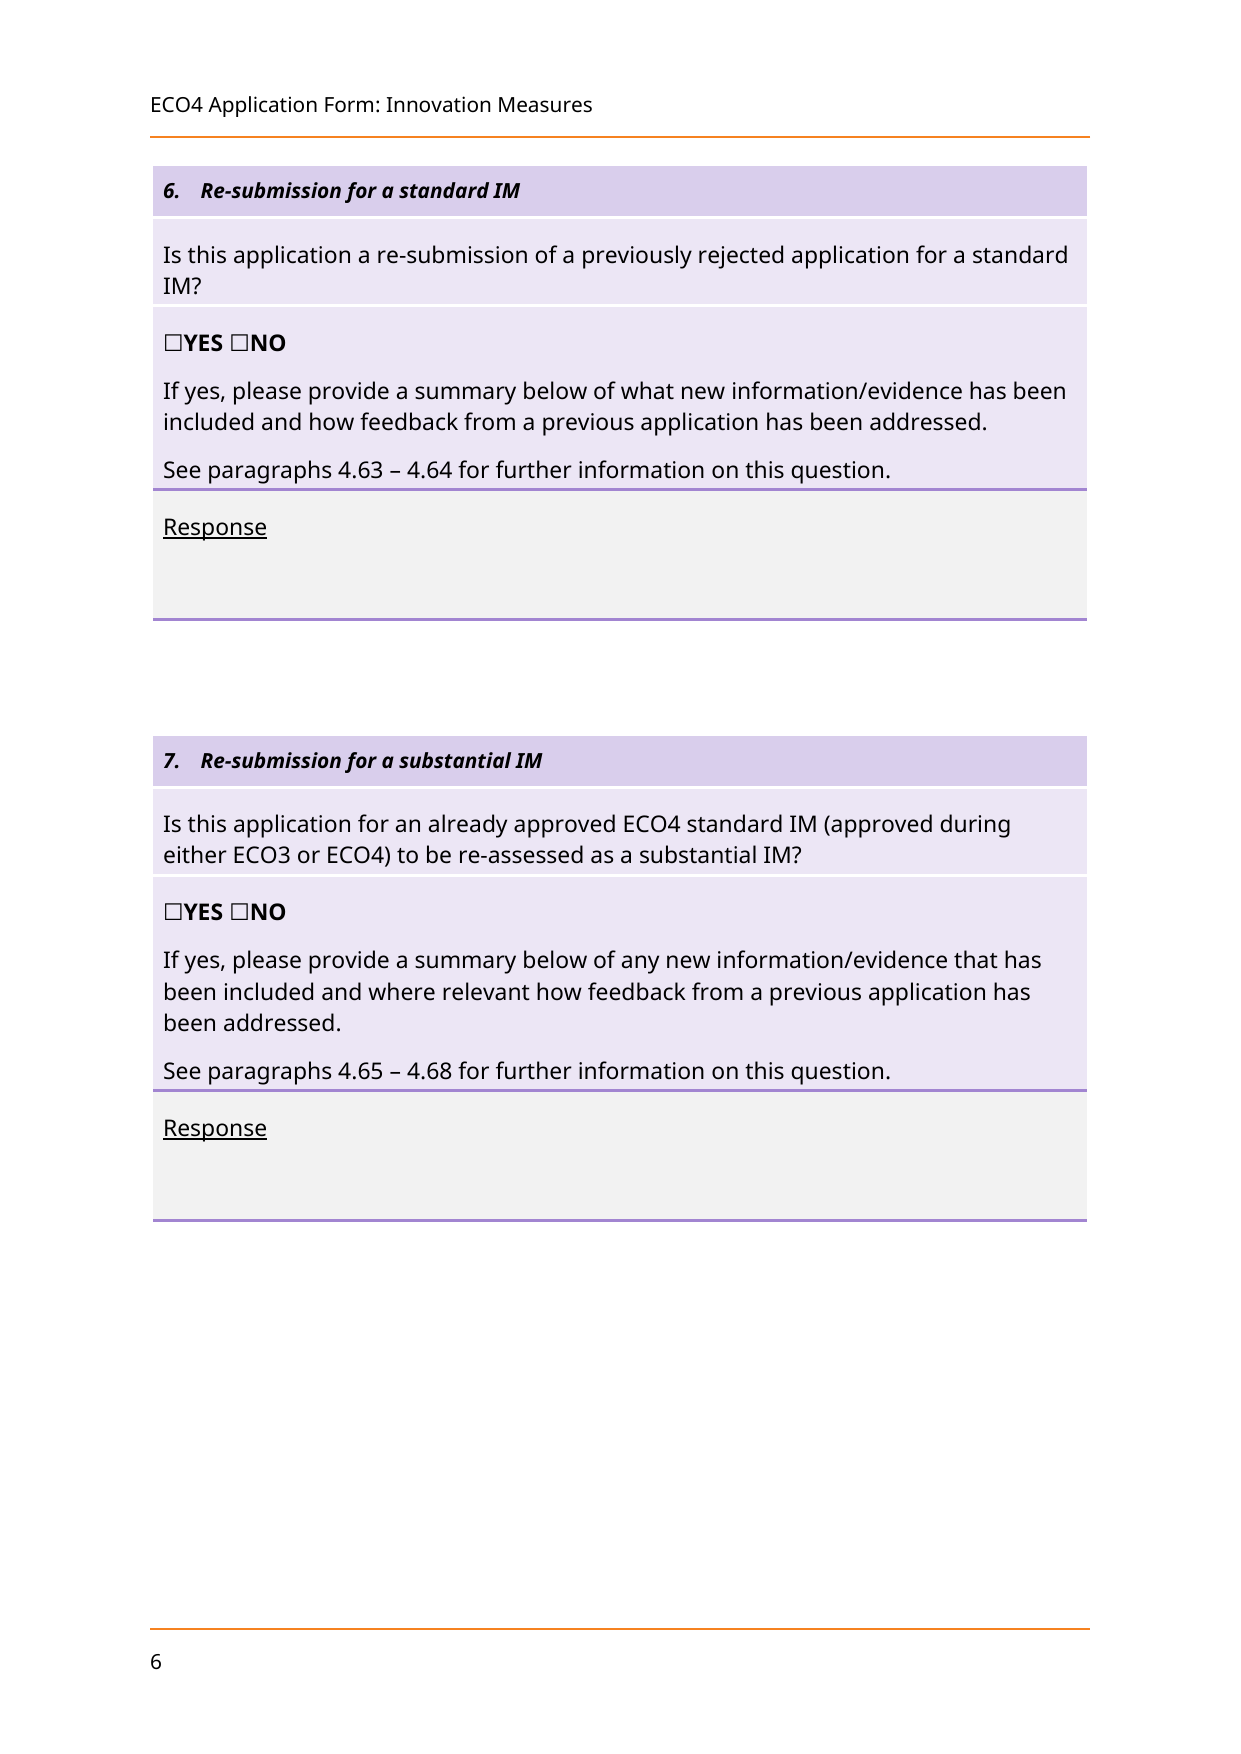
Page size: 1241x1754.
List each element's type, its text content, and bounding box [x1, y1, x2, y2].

table_cell Is this application a re-submission of a previously rejected application for a standard IM? [153, 219, 1087, 304]
table_cell Response [153, 491, 1087, 618]
table_cell YES NO If yes, please provide a summary below of what new information/evidence has been included and how feedback from a previous application has been addressed. See paragraphs 4.63 – 4.64 for further information on this question. [153, 307, 1087, 488]
table_cell YES NO If yes, please provide a summary below of any new information/evidence that has been included and where relevant how feedback from a previous application has been addressed. See paragraphs 4.65 – 4.68 for further information on this question. [153, 877, 1087, 1089]
table_header Re-submission for a substantial IM [153, 736, 1087, 786]
table_header Re-submission for a standard IM [153, 166, 1087, 216]
table_cell Response [153, 1092, 1087, 1219]
table_cell Is this application for an already approved ECO4 standard IM (approved during either ECO3 or ECO4) to be re-assessed as a substantial IM? [153, 789, 1087, 874]
